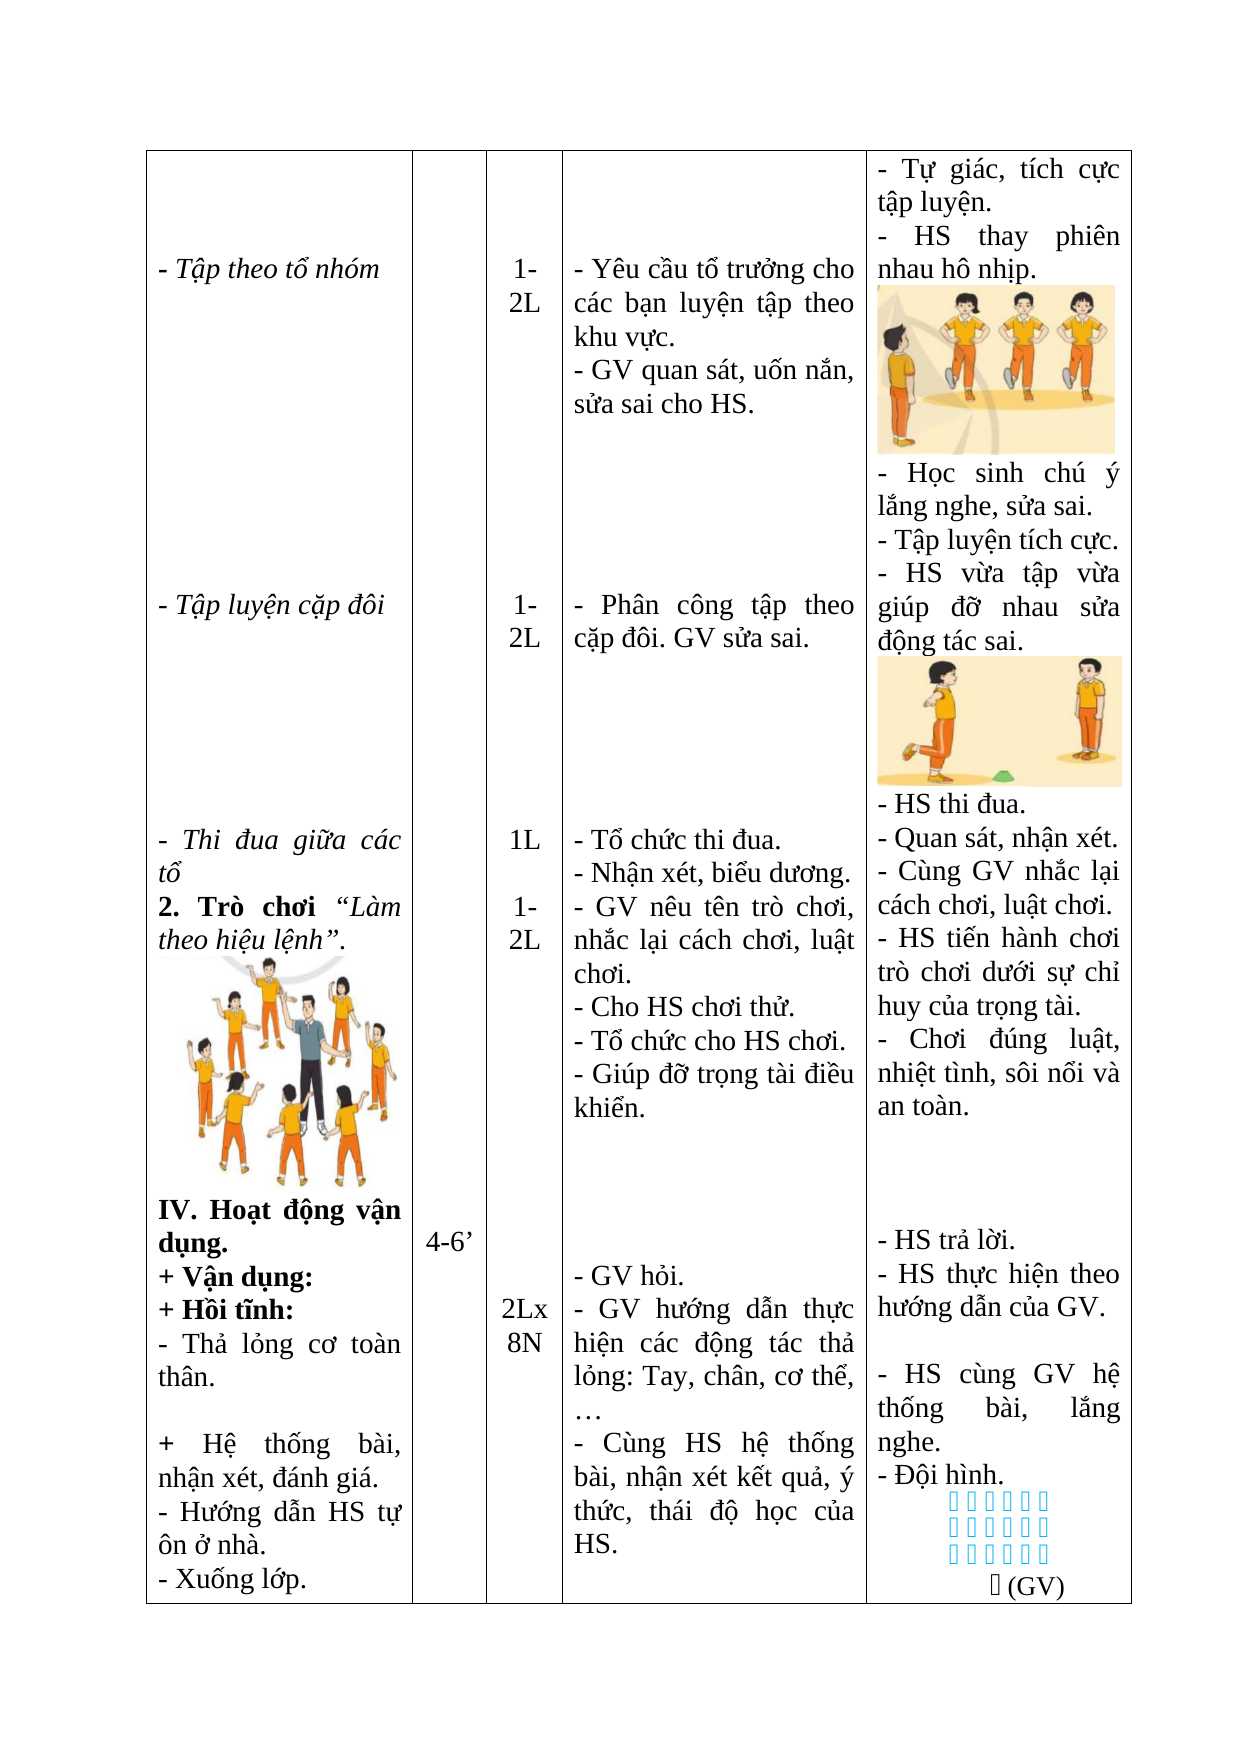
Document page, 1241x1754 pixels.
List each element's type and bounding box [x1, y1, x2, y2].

picture [1003, 1518, 1011, 1535]
picture [1021, 1545, 1029, 1562]
table_cell [487, 151, 562, 1603]
picture [877, 285, 1115, 455]
picture [1039, 1492, 1047, 1509]
picture [1003, 1545, 1011, 1562]
picture [1039, 1545, 1047, 1562]
picture [967, 1518, 975, 1535]
picture [1021, 1492, 1029, 1509]
picture [1039, 1518, 1047, 1535]
picture [157, 956, 398, 1192]
picture [967, 1492, 975, 1509]
picture [949, 1492, 957, 1509]
picture [985, 1492, 993, 1509]
picture [1021, 1518, 1029, 1535]
picture [1003, 1492, 1011, 1509]
picture [877, 656, 1122, 787]
picture [949, 1545, 957, 1562]
picture [985, 1518, 993, 1535]
table_cell [413, 151, 486, 1603]
picture [967, 1545, 975, 1562]
table_cell [563, 151, 866, 1603]
table_cell [147, 151, 412, 1603]
picture [949, 1518, 957, 1535]
picture [985, 1545, 993, 1562]
table_cell [867, 151, 1131, 1603]
